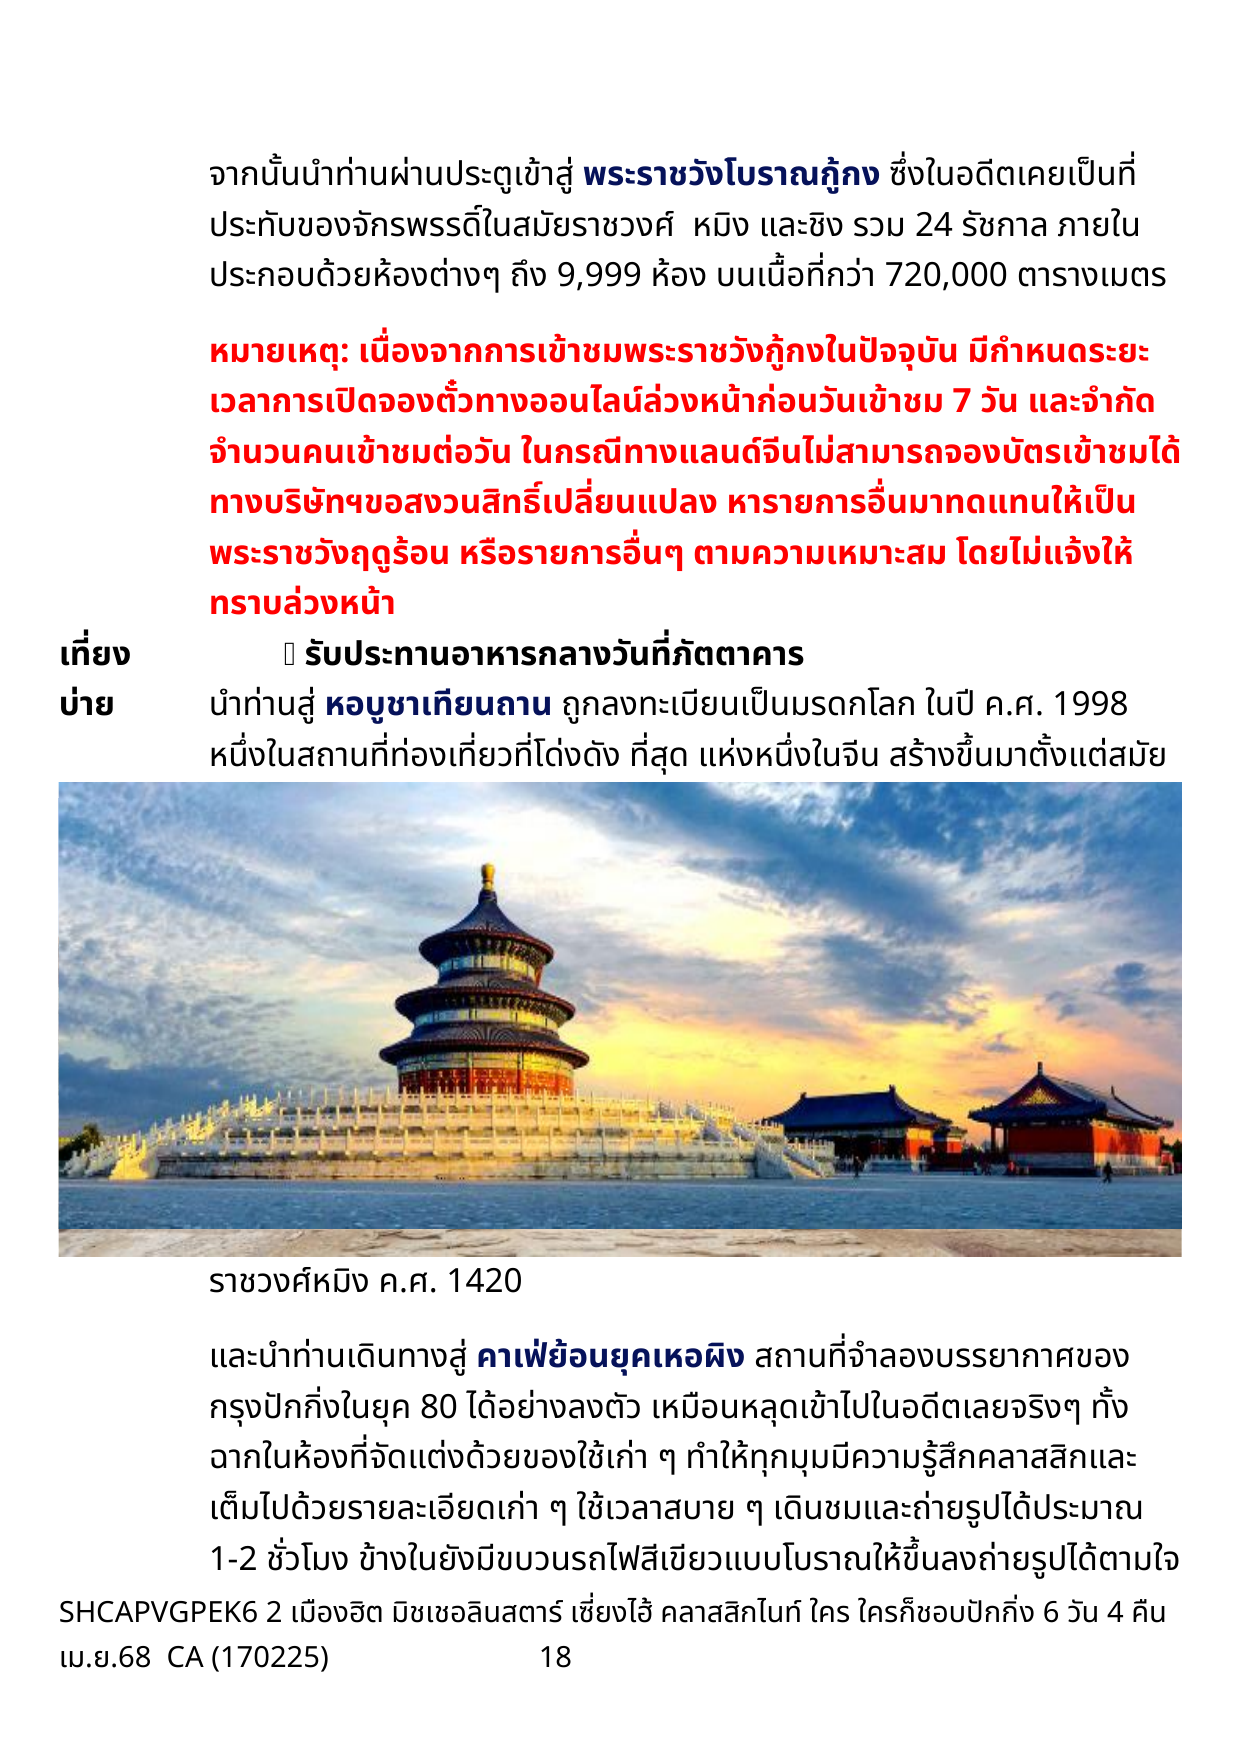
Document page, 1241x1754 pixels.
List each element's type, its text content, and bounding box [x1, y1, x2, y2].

text จากนั้นนำท่านผ่านประตูเข้าสู่ พระราชวังโบราณกู้กง ซึ่งในอดีตเคยเป็นที่ประทับของจักรพรรดิ์ในสมัยราชวงศ์ หมิง และชิง รวม 24 รัชกาล ภายในประกอบด้วยห้องต่างๆ ถึง 9,999 ห้อง บนเนื้อที่กว่า 720,000 ตารางเมตร [208, 150, 1182, 302]
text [208, 1332, 1182, 1585]
text บ่าย นำท่านสู่ หอบูชาเทียนถาน ถูกลงทะเบียนเป็นมรดกโลก ในปี ค.ศ. 1998 หนึ่งในสถานที่ท่องเที่ยวที่โด่งดัง ที่สุด แห่งหนึ่งในจีน สร้างขึ้นมาตั้งแต่สมัยราชวงศ์หมิง ค.ศ. 1420 [58, 1257, 1182, 1307]
text บ่าย นำท่านสู่ หอบูชาเทียนถาน ถูกลงทะเบียนเป็นมรดกโลก ในปี ค.ศ. 1998 หนึ่งในสถานที่ท่องเที่ยวที่โด่งดัง ที่สุด แห่งหนึ่งในจีน สร้างขึ้นมาตั้งแต่สมัยราชวงศ์หมิง ค.ศ. 1420 [58, 680, 1182, 782]
text เที่ยง รับประทานอาหารกลางวันที่ภัตตาคาร [58, 629, 1182, 680]
picture [58, 782, 1182, 1257]
text หมายเหตุ: เนื่องจากการเข้าชมพระราชวังกู้กงในปัจจุบัน มีกำหนดระยะเวลาการเปิดจองตั๋วทางออนไลน์ล่วงหน้าก่อนวันเข้าชม 7 วัน และจำกัดจำนวนคนเข้าชมต่อวัน ในกรณีทางแลนด์จีนไม่สามารถจองบัตรเข้าชมได้ทางบริษัทฯขอสงวนสิทธิ์เปลี่ยนแปลง หารายการอื่นมาทดแทนให้เป็น พระราชวังฤดูร้อน หรือรายการอื่นๆ ตามความเหมาะสม โดยไม่แจ้งให้ทราบล่วงหน้า [208, 327, 1182, 629]
